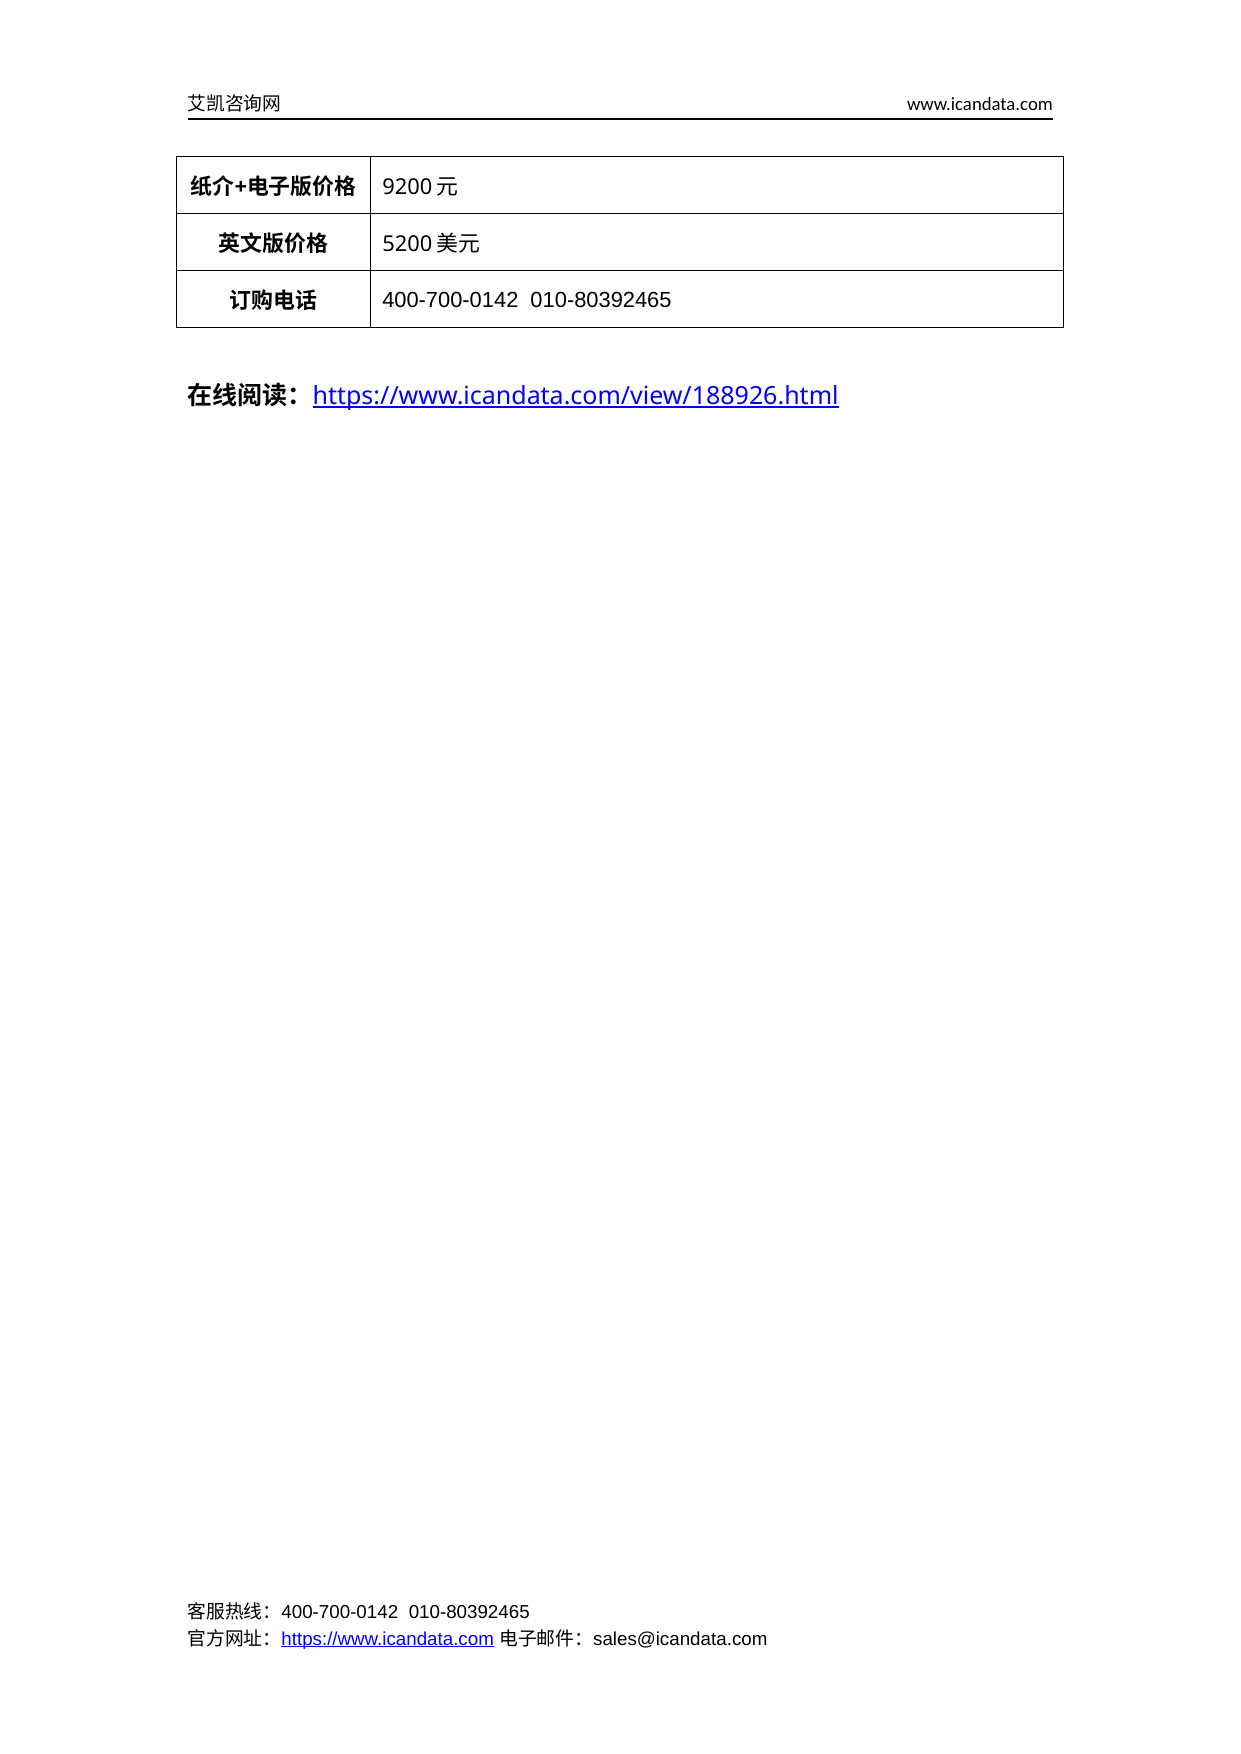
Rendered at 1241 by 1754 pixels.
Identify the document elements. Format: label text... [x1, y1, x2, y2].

table_cell 英文版价格 [177, 214, 370, 270]
table_cell 纸介+电子版价格 [177, 157, 370, 213]
table_cell 400-700-0142 010-80392465 [371, 271, 1063, 327]
table_cell 5200美元 [371, 214, 1063, 270]
table_cell 订购电话 [177, 271, 370, 327]
table_cell 9200元 [371, 157, 1063, 213]
text 在线阅读：https://www.icandata.com/view/188926.html [187, 361, 1053, 426]
